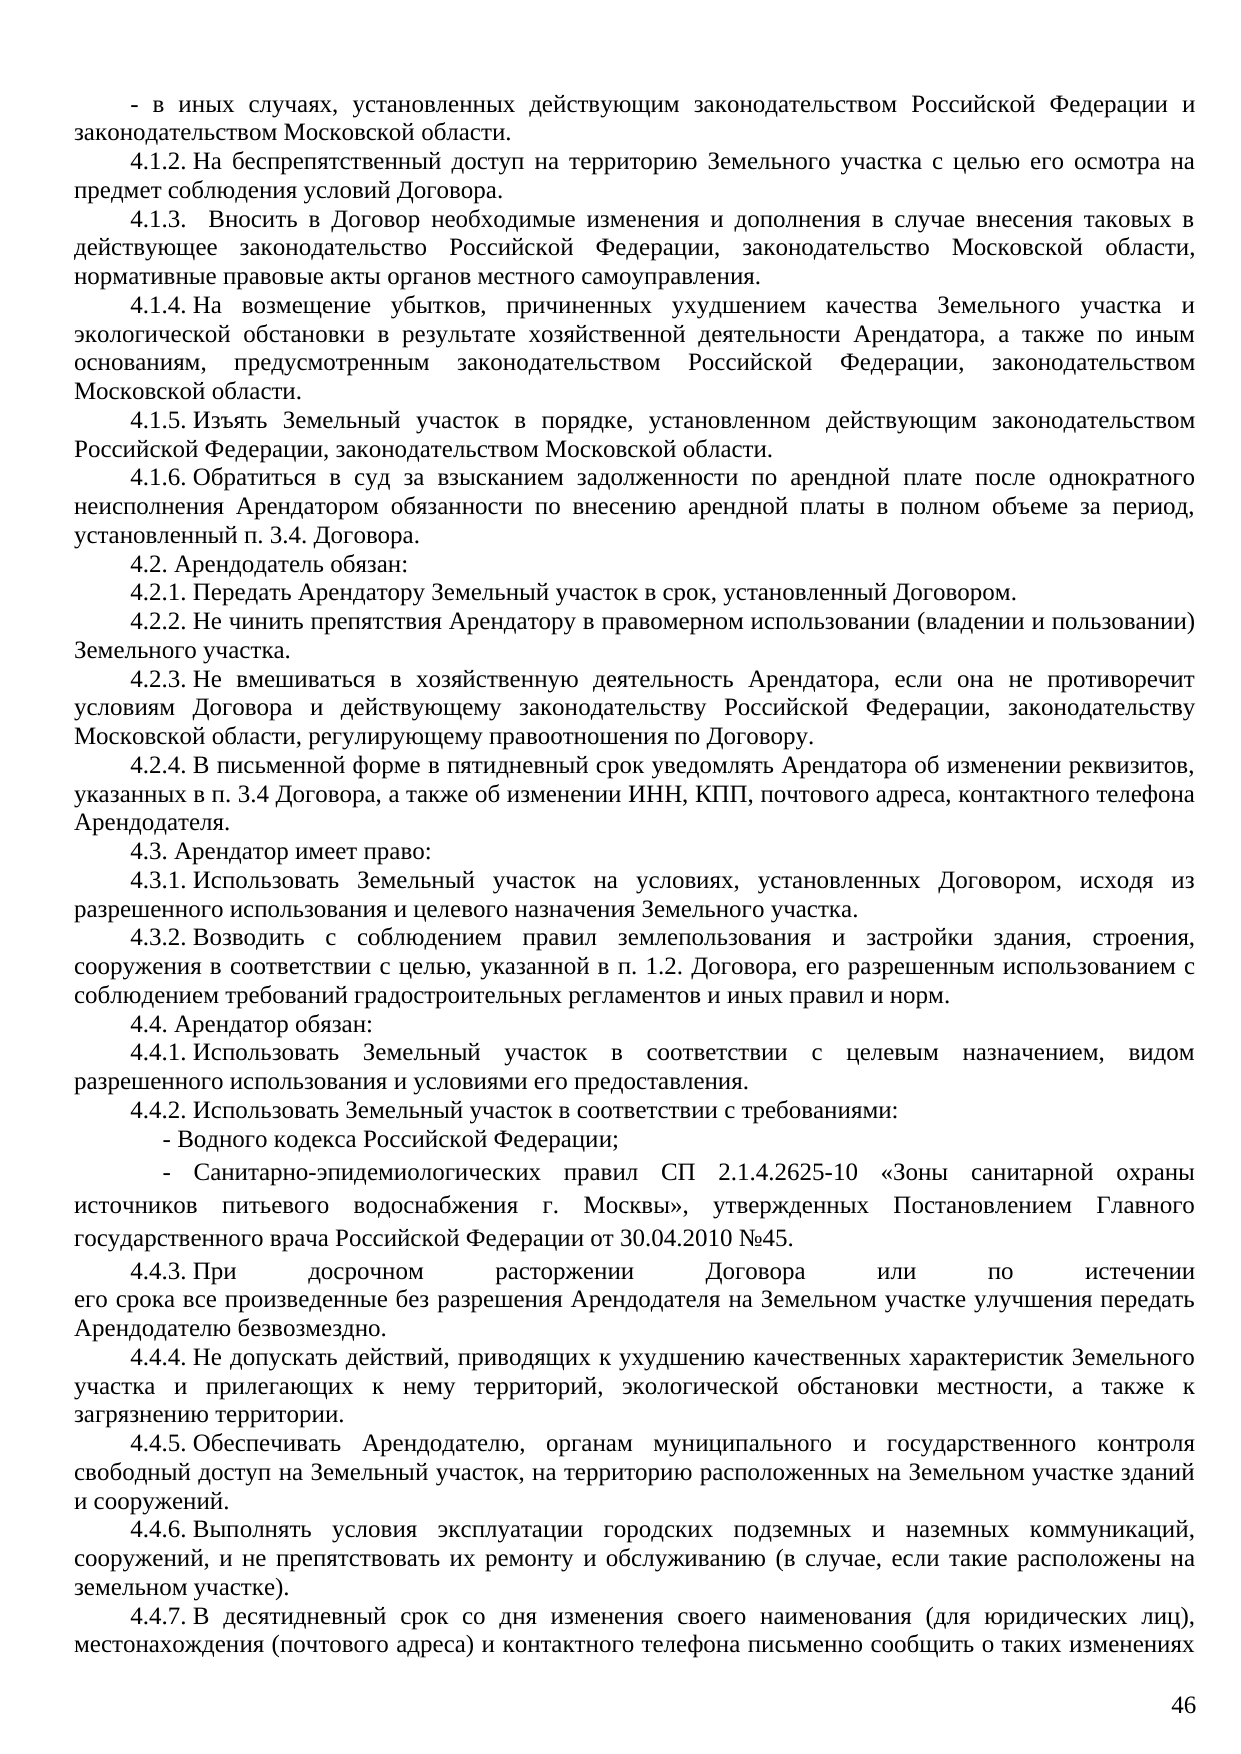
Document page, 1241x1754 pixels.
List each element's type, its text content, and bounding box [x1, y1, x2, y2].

text 4.3.2. Возводить с соблюдением правил землепользования и застройки здания, строения, сооружения в соответствии с целью, указанной в п. 1.2. Договора, его разрешенным использованием с соблюдением требований градостроительных регламентов и иных правил и норм. [74, 922, 1196, 1009]
text 4.4.1. Использовать Земельный участок в соответствии с целевым назначением, видом разрешенного использования и условиями его предоставления. [74, 1037, 1196, 1095]
text - в иных случаях, установленных действующим законодательством Российской Федерации и законодательством Московской области. [74, 89, 1196, 146]
text 4.4.4. Не допускать действий, приводящих к ухудшению качественных характеристик Земельного участка и прилегающих к нему территорий, экологической обстановки местности, а также к загрязнению территории. [74, 1342, 1196, 1428]
text 4.1.2. На беспрепятственный доступ на территорию Земельного участка с целью его осмотра на предмет соблюдения условий Договора. [74, 146, 1196, 204]
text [74, 1601, 1196, 1658]
text - Санитарно-эпидемиологических правил СП 2.1.4.2625-10 «Зоны санитарной охраны источников питьевого водоснабжения г. Москвы», утвержденных Постановлением Главного государственного врача Российской Федерации от 30.04.2010 №45. [74, 1157, 1196, 1251]
text 4.1.6. Обратиться в суд за взысканием задолженности по арендной плате после однократного неисполнения Арендатором обязанности по внесению арендной платы в полном объеме за период, установленный п. 3.4. Договора. [74, 462, 1196, 549]
text 4.2.4. В письменной форме в пятидневный срок уведомлять Арендатора об изменении реквизитов, указанных в п. 3.4 Договора, а также об изменении ИНН, КПП, почтового адреса, контактного телефона Арендодателя. [74, 750, 1196, 836]
text 4.2. Арендодатель обязан: [74, 549, 1196, 577]
text 4.2.3. Не вмешиваться в хозяйственную деятельность Арендатора, если она не противоречит условиям Договора и действующему законодательству Российской Федерации, законодательству Московской области, регулирующему правоотношения по Договору. [74, 664, 1196, 750]
text 4.1.3. Вносить в Договор необходимые изменения и дополнения в случае внесения таковых в действующее законодательство Российской Федерации, законодательство Московской области, нормативные правовые акты органов местного самоуправления. [74, 204, 1196, 290]
text 4.4.2. Использовать Земельный участок в соответствии с требованиями: [74, 1095, 1196, 1124]
text 4.4.5. Обеспечивать Арендодателю, органам муниципального и государственного контроля свободный доступ на Земельный участок, на территорию расположенных на Земельном участке зданий и сооружений. [74, 1428, 1196, 1514]
text 4.4.6. Выполнять условия эксплуатации городских подземных и наземных коммуникаций, сооружений, и не препятствовать их ремонту и обслуживанию (в случае, если такие расположены на земельном участке). [74, 1514, 1196, 1601]
text 4.4.3. При досрочном расторжении Договора или по истечении его срока все произведенные без разрешения Арендодателя на Земельном участке улучшения передать Арендодателю безвозмездно. [74, 1256, 1196, 1342]
text 4.1.5. Изъять Земельный участок в порядке, установленном действующим законодательством Российской Федерации, законодательством Московской области. [74, 405, 1196, 462]
text 4.2.1. Передать Арендатору Земельный участок в срок, установленный Договором. [74, 577, 1196, 606]
text - Водного кодекса Российской Федерации; [74, 1124, 1196, 1152]
text 4.4. Арендатор обязан: [74, 1009, 1196, 1037]
text 4.1.4. На возмещение убытков, причиненных ухудшением качества Земельного участка и экологической обстановки в результате хозяйственной деятельности Арендатора, а также по иным основаниям, предусмотренным законодательством Российской Федерации, законодательством Московской области. [74, 290, 1196, 405]
text 4.3.1. Использовать Земельный участок на условиях, установленных Договором, исходя из разрешенного использования и целевого назначения Земельного участка. [74, 865, 1196, 922]
text 4.2.2. Не чинить препятствия Арендатору в правомерном использовании (владении и пользовании) Земельного участка. [74, 606, 1196, 664]
text 4.3. Арендатор имеет право: [74, 836, 1196, 865]
